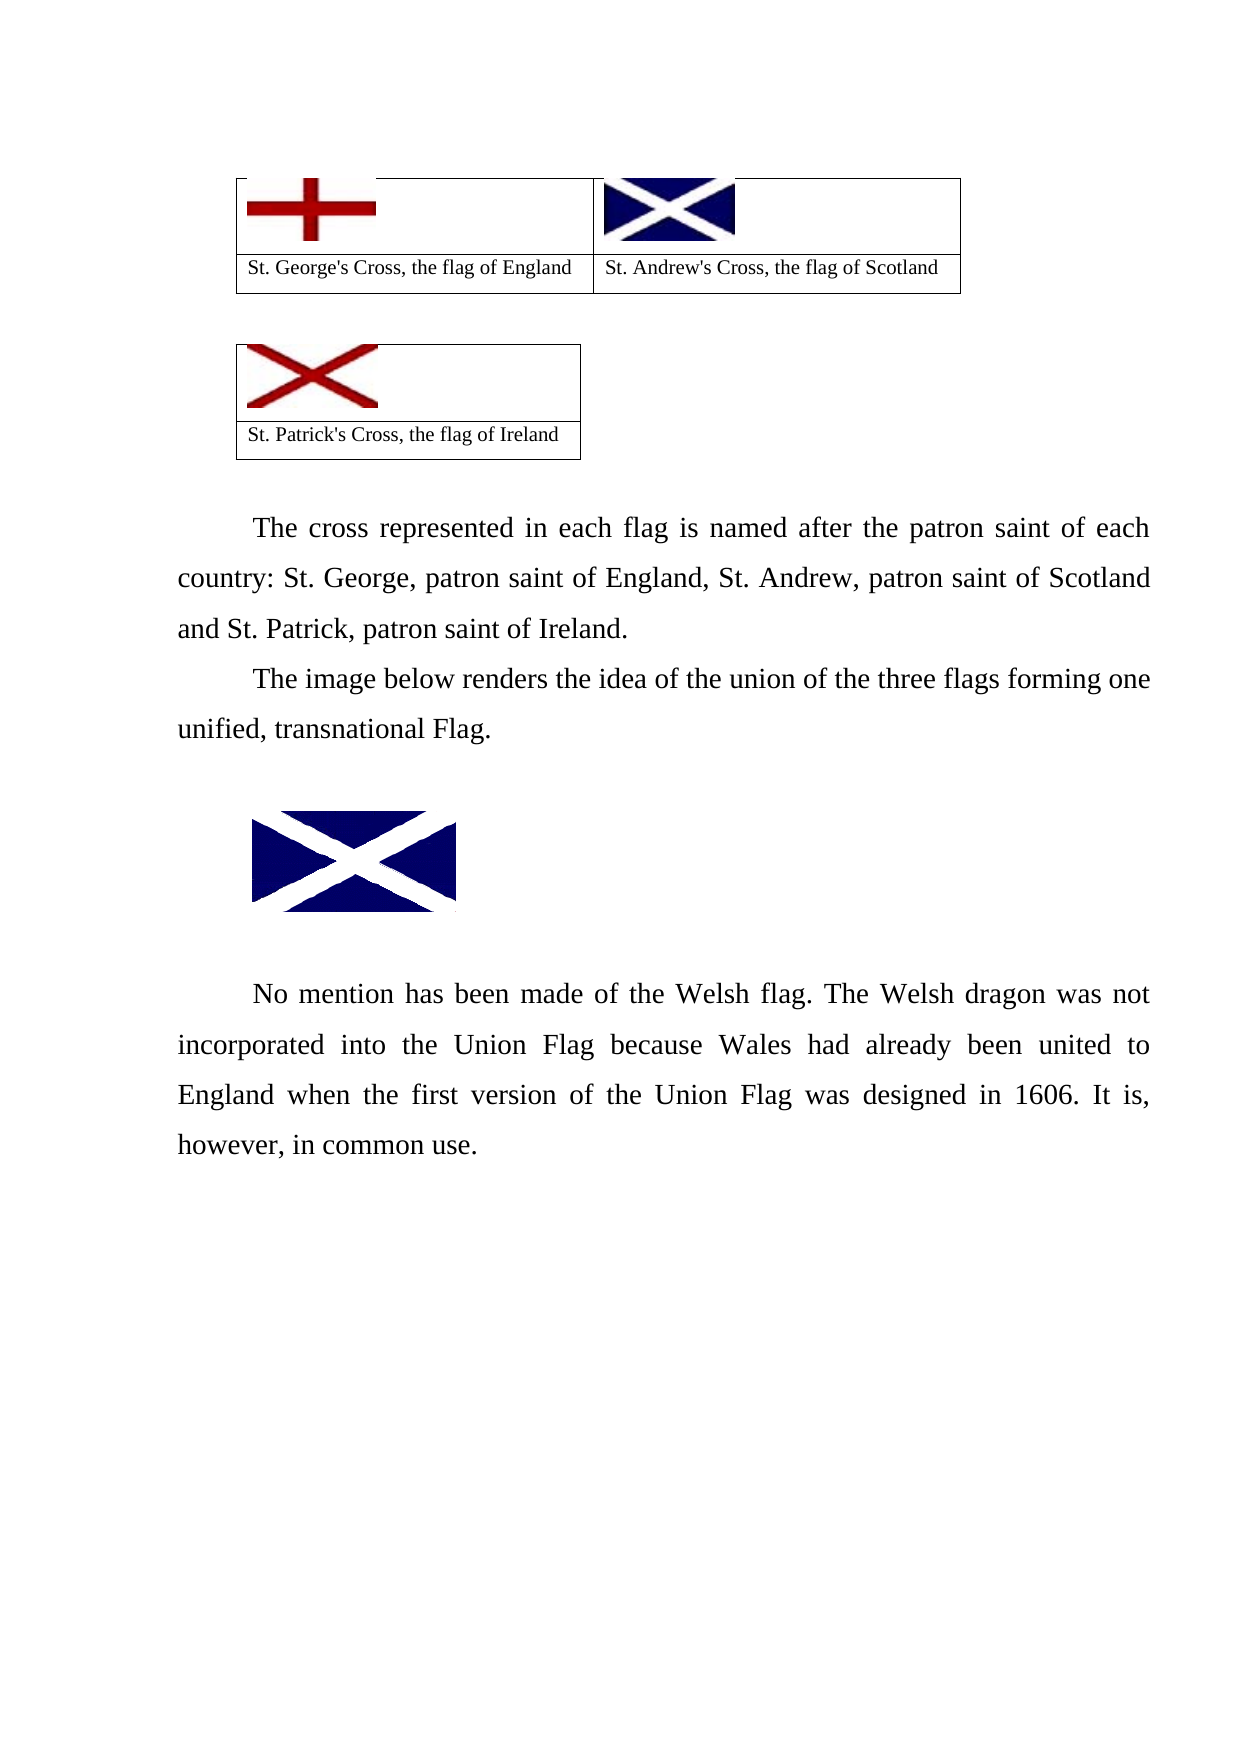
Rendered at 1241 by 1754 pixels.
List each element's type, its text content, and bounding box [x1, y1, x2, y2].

table_header [594, 179, 960, 254]
picture [247, 344, 378, 408]
table_cell St. George's Cross, the flag of England [237, 255, 593, 292]
text No mention has been made of the Welsh flag. The Welsh dragon was not incorporated into the Union Flag because Wales had already been united to England when the first version of the Union Flag was designed in 1606. It is, however, in common use. [177, 976, 1152, 1161]
picture [252, 811, 456, 912]
text The image below renders the idea of the union of the three flags forming one unified, transnational Flag. [177, 661, 1152, 745]
table_cell St. Andrew's Cross, the flag of Scotland [594, 255, 960, 292]
picture [247, 178, 376, 241]
text The cross represented in each flag is named after the patron saint of each country: St. George, patron saint of England, St. Andrew, patron saint of Scotland and St. Patrick, patron saint of Ireland. [177, 510, 1152, 644]
table_cell St. Patrick's Cross, the flag of Ireland [237, 422, 580, 459]
table_header [237, 179, 593, 254]
table_header [237, 345, 580, 421]
picture [604, 178, 735, 241]
